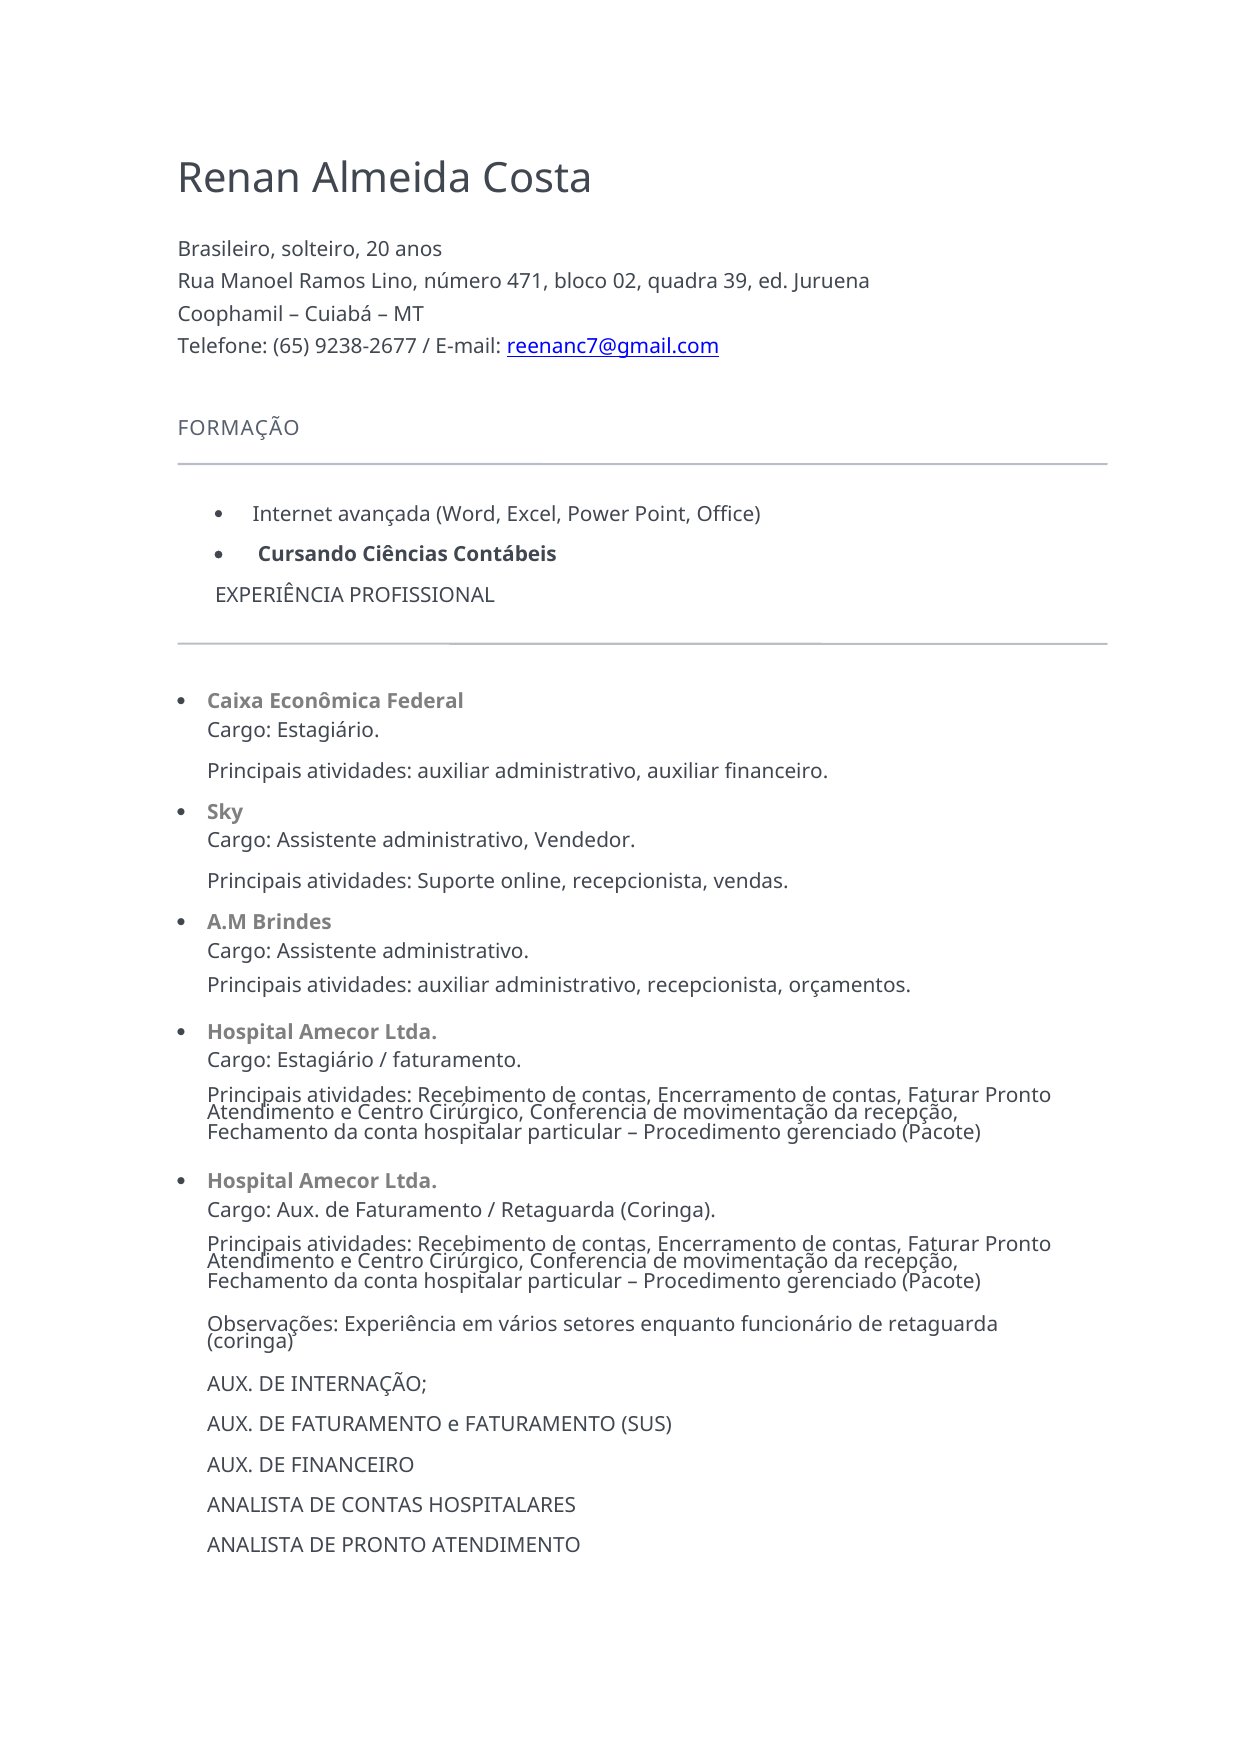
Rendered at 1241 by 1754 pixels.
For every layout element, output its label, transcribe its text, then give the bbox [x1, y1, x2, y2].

text Renan Almeida Costa [177, 148, 1063, 204]
list A.M Brindes Cargo: Assistente administrativo. [177, 907, 1063, 964]
list AUX. DE FATURAMENTO e FATURAMENTO (SUS) [207, 1416, 1063, 1436]
list Principais atividades: auxiliar administrativo, auxiliar financeiro. [207, 756, 1063, 784]
list ANALISTA DE PRONTO ATENDIMENTO [207, 1537, 1063, 1557]
list AUX. DE FINANCEIRO [207, 1456, 1063, 1476]
list AUX. DE INTERNAÇÃO; [207, 1376, 387, 1395]
text Brasileiro, solteiro, 20 anos Rua Manoel Ramos Lino, número 471, bloco 02, quadra 39, ed. Juruena Coophamil – Cuiabá – MT Telefone: (65) 9238-2677 / E-mail: reenanc7@gmail.com [177, 234, 1063, 360]
list Principais atividades: Suporte online, recepcionista, vendas. [207, 866, 1063, 895]
list ANALISTA DE CONTAS HOSPITALARES [207, 1497, 1063, 1516]
list Internet avançada (Word, Excel, Power Point, Office) [215, 499, 1063, 527]
list Observações: Experiência em vários setores enquanto funcionário de retaguarda (coringa) [207, 1315, 1063, 1355]
list Sky Cargo: Assistente administrativo, Vendedor. [177, 797, 1063, 854]
list Principais atividades: Recebimento de contas, Encerramento de contas, Faturar Pronto Atendimento e Centro Cirúrgico, Conferencia de movimentação da recepção, Fechamento da conta hospitalar particular – Procedimento gerenciado (Pacote) [207, 1086, 1063, 1145]
list Cursando Ciências Contábeis [215, 539, 1063, 568]
text FORMAÇÃO [177, 413, 1063, 442]
text EXPERIÊNCIA PROFISSIONAL [215, 581, 1063, 609]
list AUX. DE INTERNAÇÃO; [382, 1376, 1063, 1395]
list Principais atividades: Recebimento de contas, Encerramento de contas, Faturar Pronto Atendimento e Centro Cirúrgico, Conferencia de movimentação da recepção, Fechamento da conta hospitalar particular – Procedimento gerenciado (Pacote) [207, 1236, 1063, 1294]
list Caixa Econômica Federal Cargo: Estagiário. [177, 687, 1063, 743]
list Principais atividades: auxiliar administrativo, recepcionista, orçamentos. [207, 977, 1063, 996]
list Hospital Amecor Ltda. Cargo: Estagiário / faturamento. [177, 1017, 1063, 1074]
list Hospital Amecor Ltda. Cargo: Aux. de Faturamento / Retaguarda (Coringa). [177, 1166, 1063, 1223]
